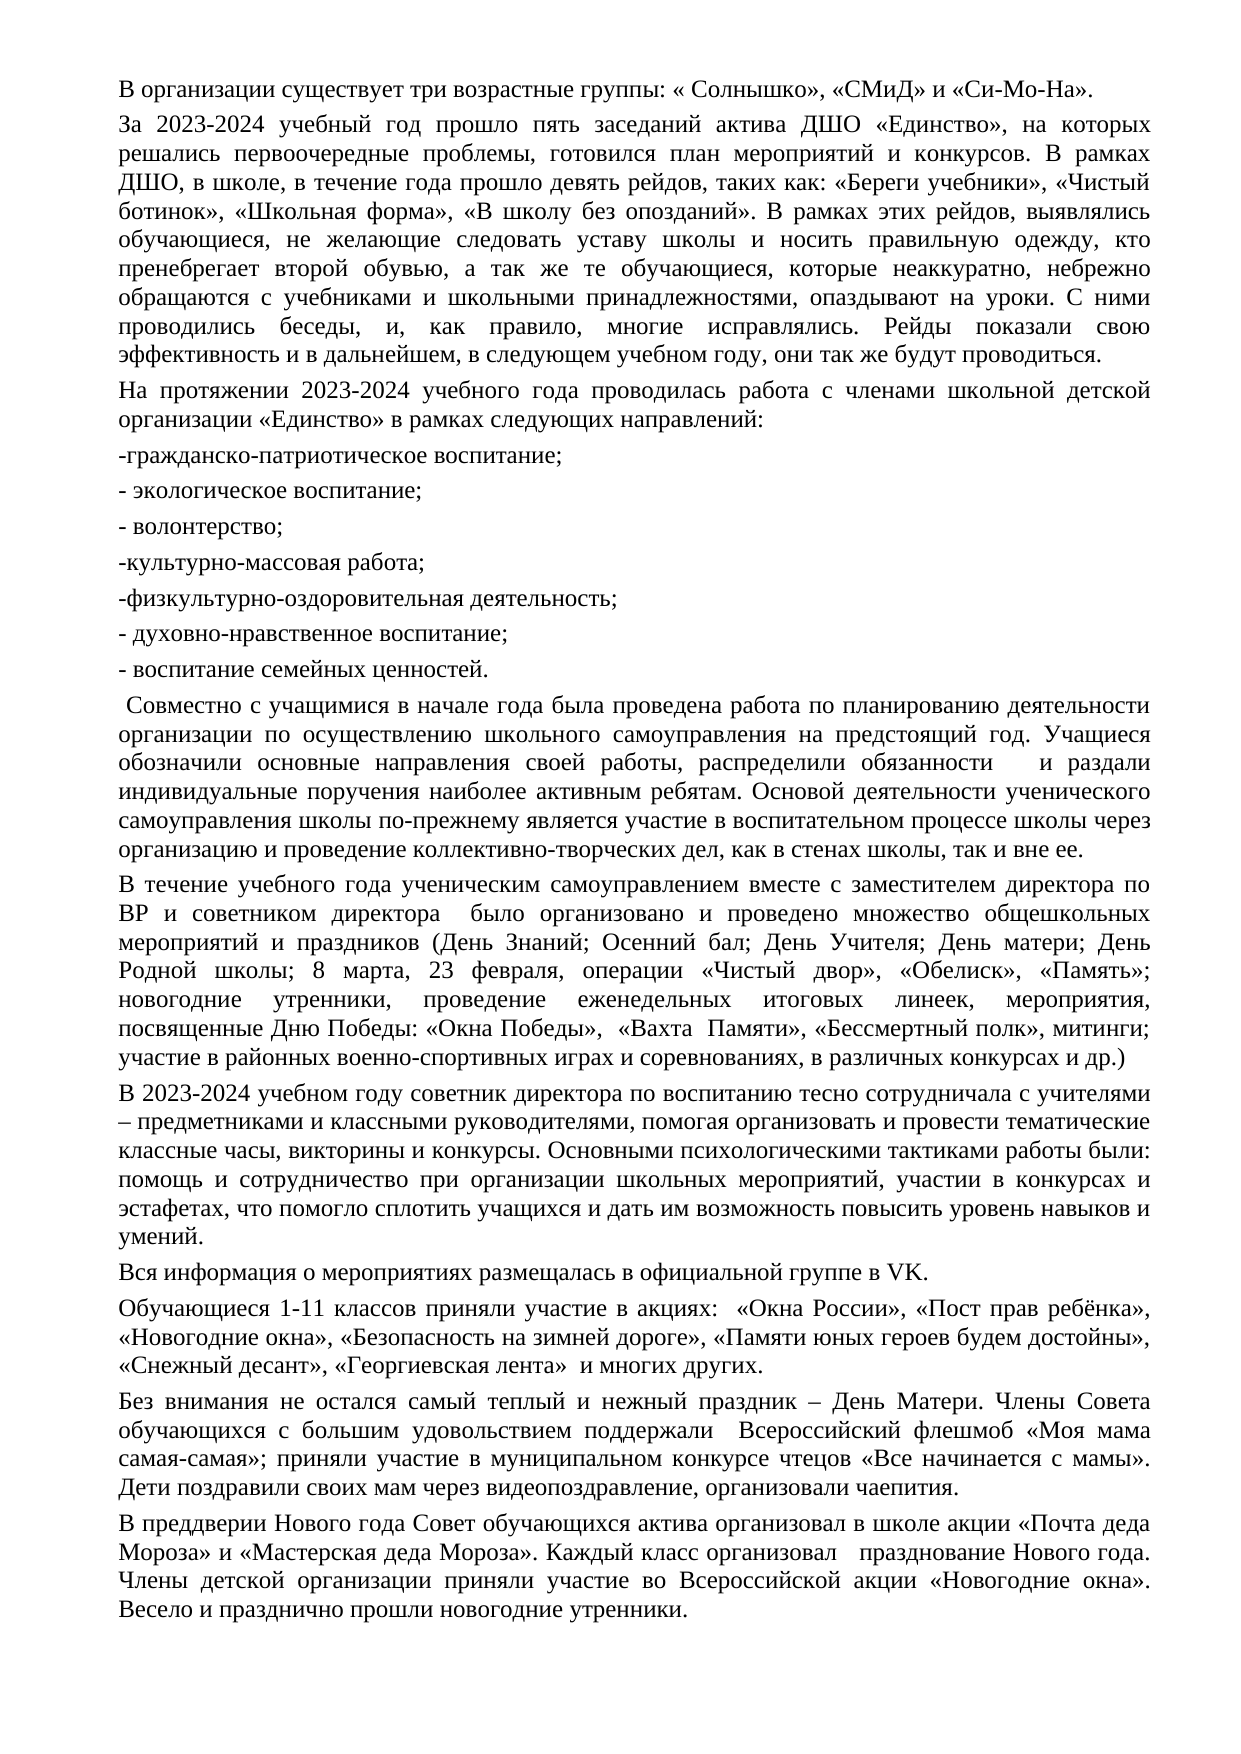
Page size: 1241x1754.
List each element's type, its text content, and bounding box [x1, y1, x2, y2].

text Вся информация о мероприятиях размещалась в официальной группе в VK. [118, 1257, 1152, 1286]
text -физкультурно-оздоровительная деятельность; [118, 583, 1152, 611]
text Совместно с учащимися в начале года была проведена работа по планированию деятельности организации по осуществлению школьного самоуправления на предстоящий год. Учащиеся обозначили основные направления своей работы, распределили обязанности и раздали индивидуальные поручения наиболее активным ребятам. Основой деятельности ученического самоуправления школы по-прежнему является участие в воспитательном процессе школы через организацию и проведение коллективно-творческих дел, как в стенах школы, так и вне ее. [118, 690, 1152, 862]
text В течение учебного года ученическим самоуправлением вместе с заместителем директора по ВР и советником директора было организовано и проведено множество общешкольных мероприятий и праздников (День Знаний; Осенний бал; День Учителя; День матери; День Родной школы; 8 марта, 23 февраля, операции «Чистый двор», «Обелиск», «Память»; новогодние утренники, проведение еженедельных итоговых линеек, мероприятия, посвященные Дню Победы: «Окна Победы», «Вахта Памяти», «Бессмертный полк», митинги; участие в районных военно-спортивных играх и соревнованиях, в различных конкурсах и др.) [118, 869, 1152, 1071]
text - воспитание семейных ценностей. [118, 654, 1152, 683]
text В 2023-2024 учебном году советник директора по воспитанию тесно сотрудничала с учителями – предметниками и классными руководителями, помогая организовать и провести тематические классные часы, викторины и конкурсы. Основными психологическими тактиками работы были: помощь и сотрудничество при организации школьных мероприятий, участии в конкурсах и эстафетах, что помогло сплотить учащихся и дать им возможность повысить уровень навыков и умений. [118, 1078, 1152, 1250]
text На протяжении 2023-2024 учебного года проводилась работа с членами школьной детской организации «Единство» в рамках следующих направлений: [118, 375, 1152, 433]
text За 2023-2024 учебный год прошло пять заседаний актива ДШО «Единство», на которых решались первоочередные проблемы, готовился план мероприятий и конкурсов. В рамках ДШО, в школе, в течение года прошло девять рейдов, таких как: «Береги учебники», «Чистый ботинок», «Школьная форма», «В школу без опозданий». В рамках этих рейдов, выявлялись обучающиеся, не желающие следовать уставу школы и носить правильную одежду, кто пренебрегает второй обувью, а так же те обучающиеся, которые неаккуратно, небрежно обращаются с учебниками и школьными принадлежностями, опаздывают на уроки. С ними проводились беседы, и, как правило, многие исправлялись. Рейды показали свою эффективность и в дальнейшем, в следующем учебном году, они так же будут проводиться. [118, 109, 1152, 368]
text В преддверии Нового года Совет обучающихся актива организовал в школе акции «Почта деда Мороза» и «Мастерская деда Мороза». Каждый класс организовал празднование Нового года. Члены детской организации приняли участие во Всероссийской акции «Новогодние окна». Весело и празднично прошли новогодние утренники. [118, 1508, 1152, 1623]
text - духовно-нравственное воспитание; [118, 618, 1152, 647]
text - экологическое воспитание; [118, 476, 1152, 504]
text Обучающиеся 1-11 классов приняли участие в акциях: «Окна России», «Пост прав ребёнка», «Новогодние окна», «Безопасность на зимней дороге», «Памяти юных героев будем достойны», «Снежный десант», «Георгиевская лента» и многих других. [118, 1293, 1152, 1379]
text -культурно-массовая работа; [118, 547, 1152, 576]
text - волонтерство; [118, 511, 1152, 540]
text Без внимания не остался самый теплый и нежный праздник – День Матери. Члены Совета обучающихся с большим удовольствием поддержали Всероссийский флешмоб «Моя мама самая-самая»; приняли участие в муниципальном конкурсе чтецов «Все начинается с мамы». Дети поздравили своих мам через видеопоздравление, организовали чаепития. [118, 1386, 1152, 1501]
text -гражданско-патриотическое воспитание; [118, 440, 1152, 468]
text В организации существует три возрастные группы: « Солнышко», «СМиД» и «Си-Мо-На». [118, 74, 1152, 103]
